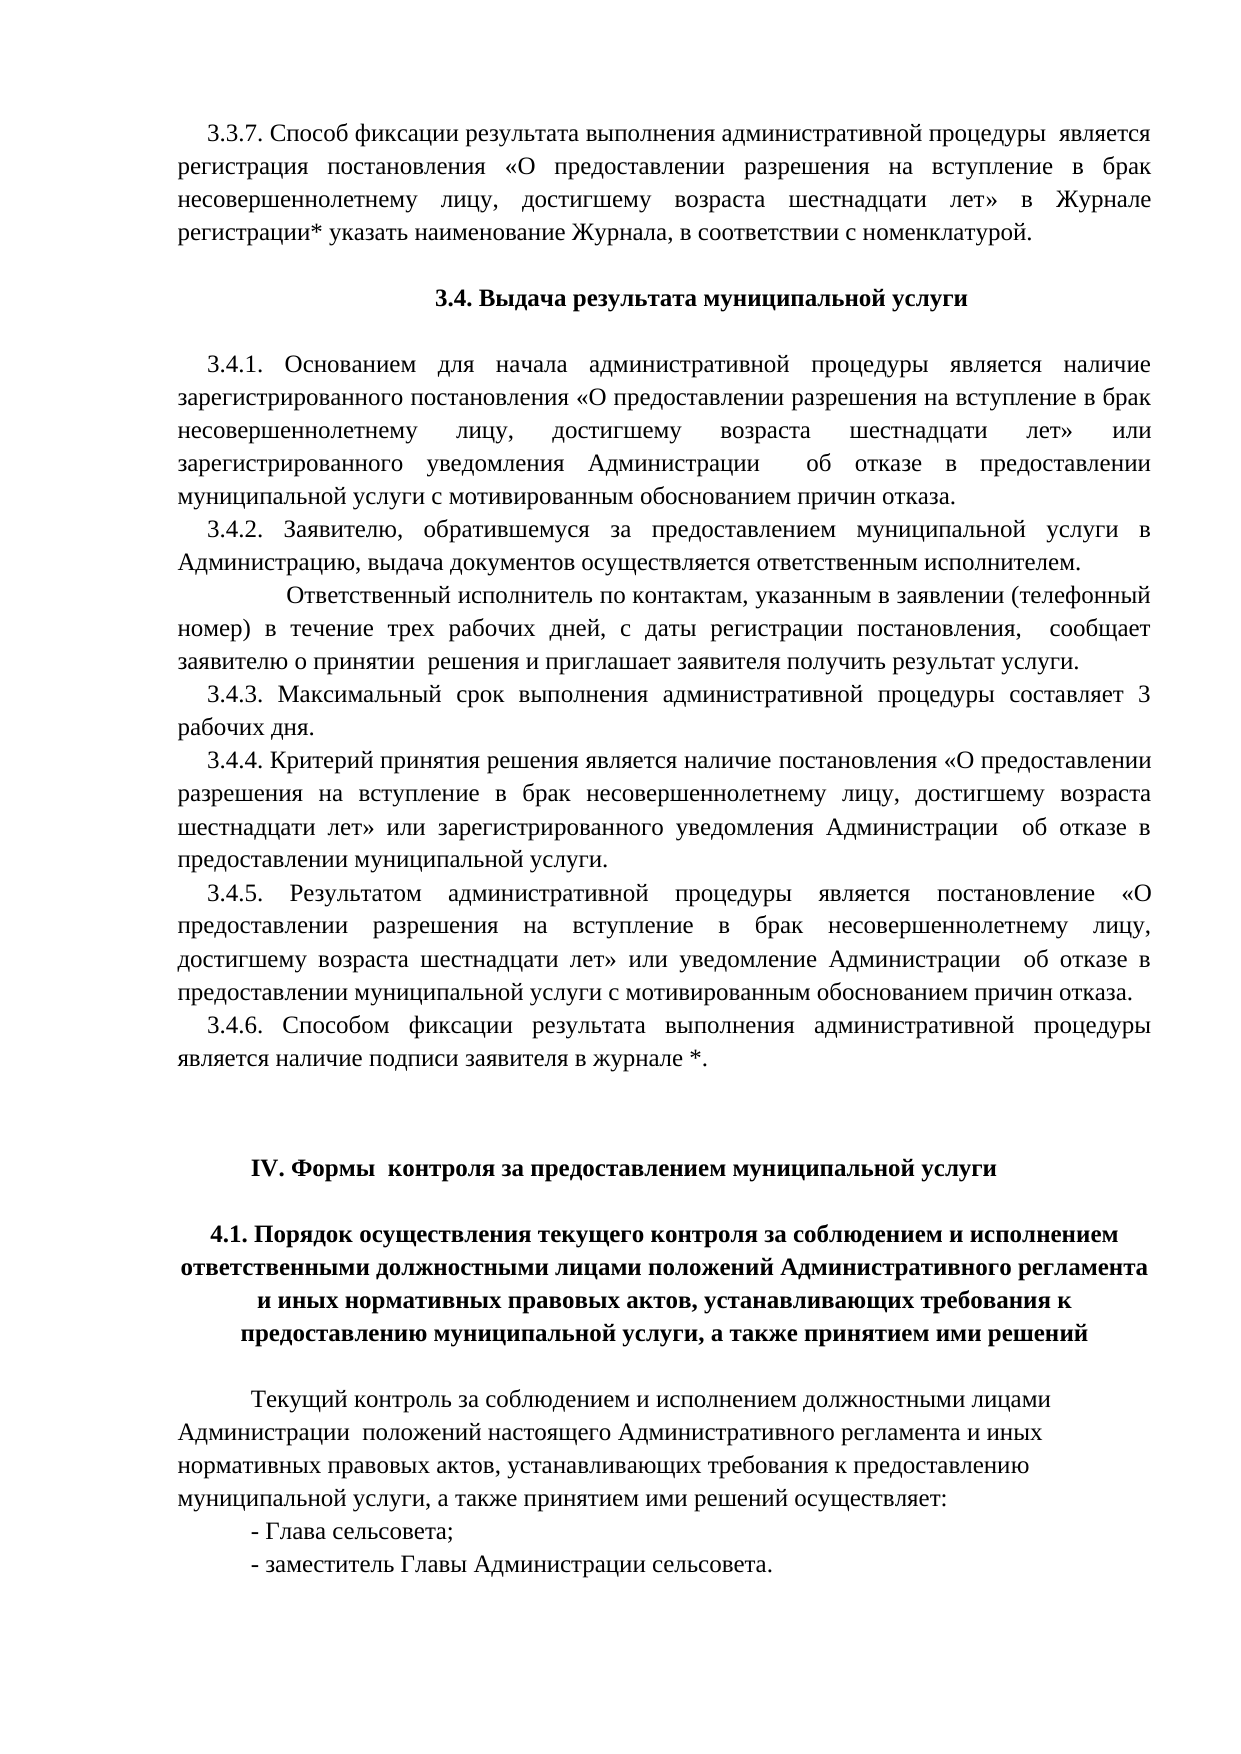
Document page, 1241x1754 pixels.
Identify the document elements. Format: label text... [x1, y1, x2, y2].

text IV. Формы контроля за предоставлением муниципальной услуги [177, 1153, 1152, 1182]
text 3.4. Выдача результата муниципальной услуги [177, 283, 1152, 312]
text 3.4.6. Способом фиксации результата выполнения административной процедуры является наличие подписи заявителя в журнале *. [177, 1010, 1152, 1071]
text - заместитель Главы Администрации сельсовета. [177, 1549, 1152, 1578]
text Текущий контроль за соблюдением и исполнением должностными лицами Администрации положений настоящего Административного регламента и иных нормативных правовых актов, устанавливающих требования к предоставлению муниципальной услуги, а также принятием ими решений осуществляет: [177, 1384, 1152, 1512]
text 3.4.3. Максимальный срок выполнения административной процедуры составляет 3 рабочих дня. [177, 679, 1152, 741]
text 3.4.4. Критерий принятия решения является наличие постановления «О предоставлении разрешения на вступление в брак несовершеннолетнему лицу, достигшему возраста шестнадцати лет» или зарегистрированного уведомления Администрации об отказе в предоставлении муниципальной услуги. [177, 746, 1152, 873]
text 3.3.7. Способ фиксации результата выполнения административной процедуры является регистрация постановления «О предоставлении разрешения на вступление в брак несовершеннолетнему лицу, достигшему возраста шестнадцати лет» в Журнале регистрации* указать наименование Журнала, в соответствии с номенклатурой. [177, 118, 1152, 246]
text 3.4.2. Заявителю, обратившемуся за предоставлением муниципальной услуги в Администрацию, выдача документов осуществляется ответственным исполнителем. [177, 514, 1152, 576]
text 3.4.5. Результатом административной процедуры является постановление «О предоставлении разрешения на вступление в брак несовершеннолетнему лицу, достигшему возраста шестнадцати лет» или уведомление Администрации об отказе в предоставлении муниципальной услуги с мотивированным обоснованием причин отказа. [177, 878, 1152, 1005]
text 4.1. Порядок осуществления текущего контроля за соблюдением и исполнением ответственными должностными лицами положений Административного регламента и иных нормативных правовых актов, устанавливающих требования к предоставлению муниципальной услуги, а также принятием ими решений [177, 1219, 1152, 1347]
text - Глава сельсовета; [177, 1516, 1152, 1545]
text 3.4.1. Основанием для начала административной процедуры является наличие зарегистрированного постановления «О предоставлении разрешения на вступление в брак несовершеннолетнему лицу, достигшему возраста шестнадцати лет» или зарегистрированного уведомления Администрации об отказе в предоставлении муниципальной услуги с мотивированным обоснованием причин отказа. [177, 349, 1152, 510]
text Ответственный исполнитель по контактам, указанным в заявлении (телефонный номер) в течение трех рабочих дней, с даты регистрации постановления, сообщает заявителю о принятии решения и приглашает заявителя получить результат услуги. [177, 580, 1152, 675]
